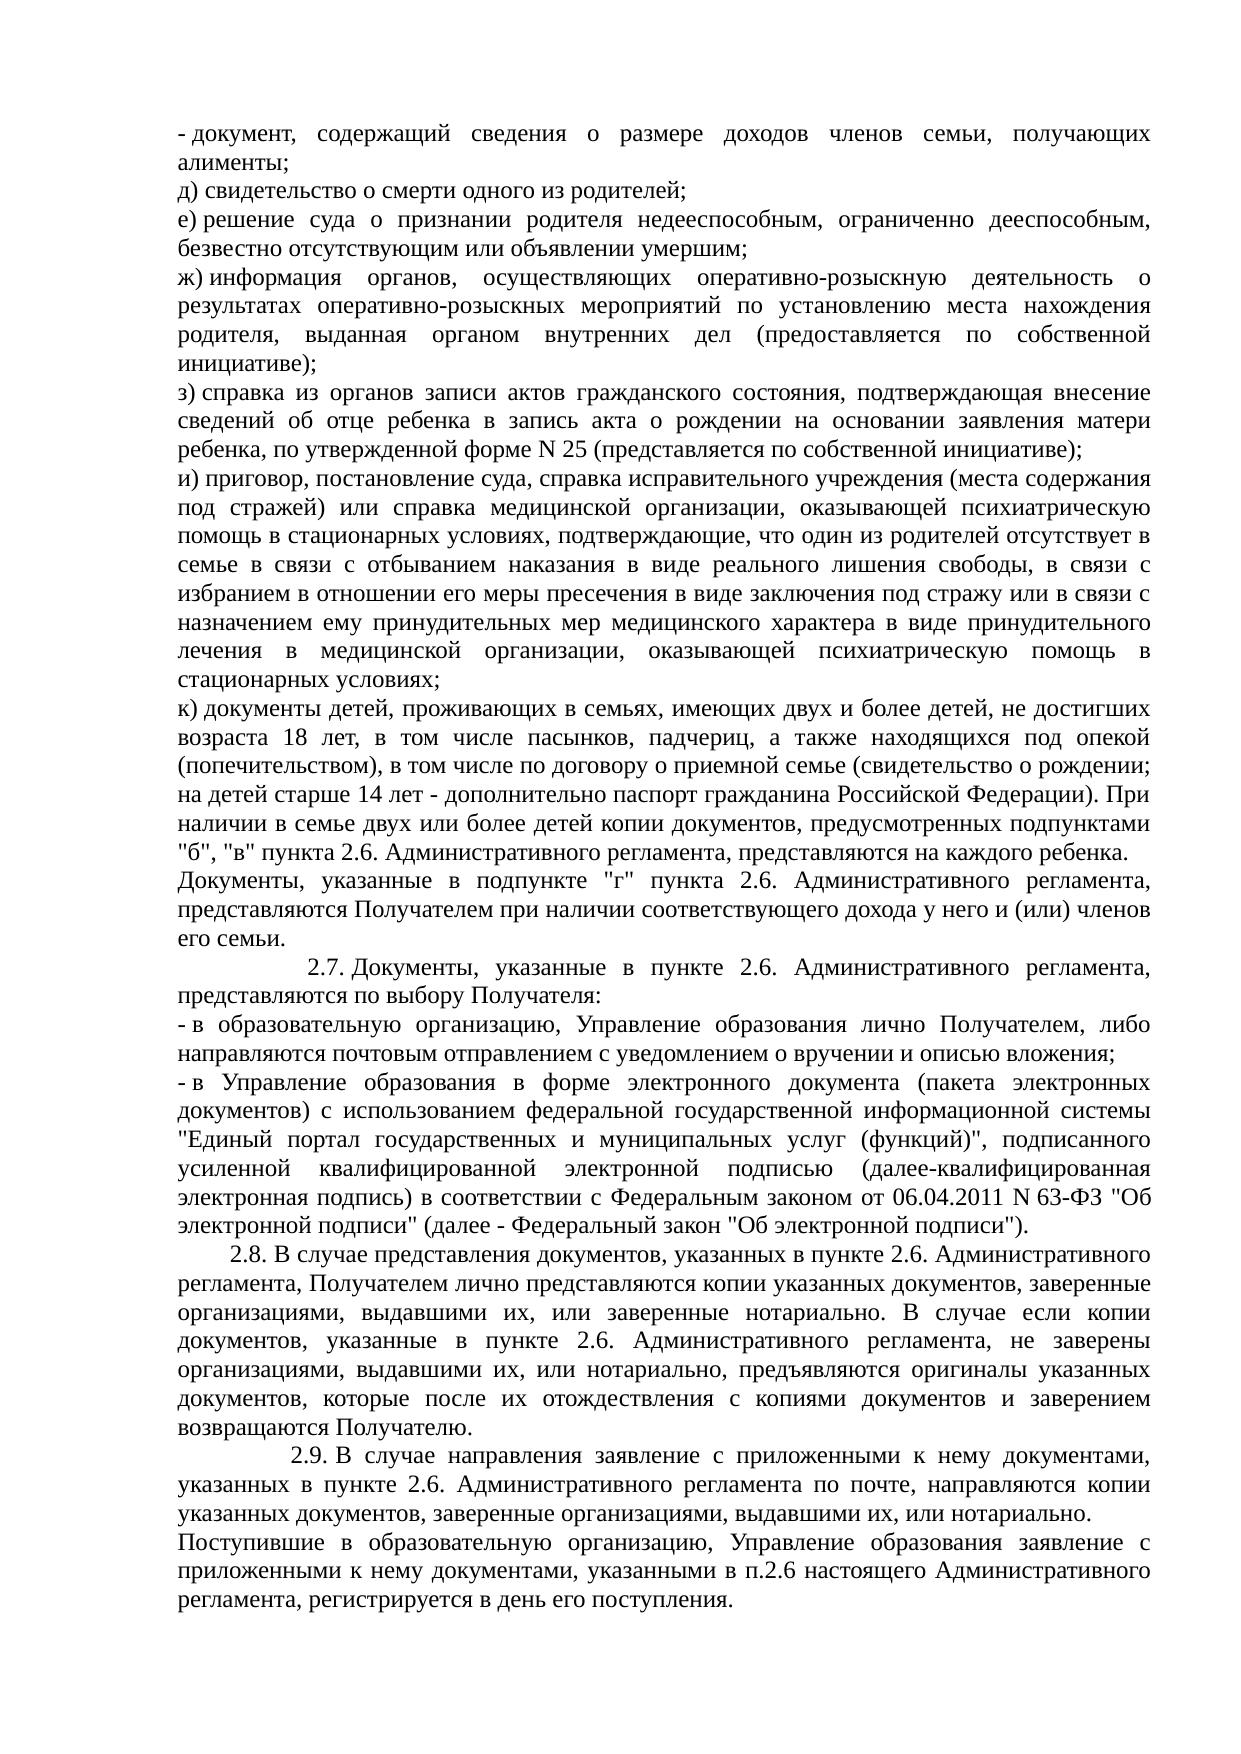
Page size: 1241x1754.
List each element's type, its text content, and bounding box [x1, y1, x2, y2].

text Документы, указанные в подпункте "г" пункта 2.6. Административного регламента, представляются Получателем при наличии соответствующего дохода у него и (или) членов его семьи. [177, 866, 1152, 952]
text и) приговор, постановление суда, справка исправительного учреждения (места содержания под стражей) или справка медицинской организации, оказывающей психиатрическую помощь в стационарных условиях, подтверждающие, что один из родителей отсутствует в семье в связи с отбыванием наказания в виде реального лишения свободы, в связи с избранием в отношении его меры пресечения в виде заключения под стражу или в связи с назначением ему принудительных мер медицинского характера в виде принудительного лечения в медицинской организации, оказывающей психиатрическую помощь в стационарных условиях; [177, 463, 1152, 693]
text - документ, содержащий сведения о размере доходов членов семьи, получающих алименты; [177, 118, 1152, 176]
text е) решение суда о признании родителя недееспособным, ограниченно дееспособным, безвестно отсутствующим или объявлении умершим; [177, 204, 1152, 262]
text 2.7. Документы, указанные в пункте 2.6. Административного регламента, представляются по выбору Получателя: [177, 952, 1152, 1009]
text д) свидетельство о смерти одного из родителей; [177, 176, 1152, 204]
text - в Управление образования в форме электронного документа (пакета электронных документов) с использованием федеральной государственной информационной системы "Единый портал государственных и муниципальных услуг (функций)", подписанного усиленной квалифицированной электронной подписью (далее-квалифицированная электронная подпись) в соответствии с Федеральным законом от 06.04.2011 N 63-ФЗ "Об электронной подписи" (далее - Федеральный закон "Об электронной подписи"). [177, 1067, 1152, 1239]
text - в образовательную организацию, Управление образования лично Получателем, либо направляются почтовым отправлением с уведомлением о вручении и описью вложения; [177, 1009, 1152, 1067]
text 2.9. В случае направления заявление с приложенными к нему документами, указанных в пункте 2.6. Административного регламента по почте, направляются копии указанных документов, заверенные организациями, выдавшими их, или нотариально. [177, 1441, 1152, 1527]
text з) справка из органов записи актов гражданского состояния, подтверждающая внесение сведений об отце ребенка в запись акта о рождении на основании заявления матери ребенка, по утвержденной форме N 25 (представляется по собственной инициативе); [177, 377, 1152, 463]
text ж) информация органов, осуществляющих оперативно-розыскную деятельность о результатах оперативно-розыскных мероприятий по установлению места нахождения родителя, выданная органом внутренних дел (предоставляется по собственной инициативе); [177, 262, 1152, 377]
text к) документы детей, проживающих в семьях, имеющих двух и более детей, не достигших возраста 18 лет, в том числе пасынков, падчериц, а также находящихся под опекой (попечительством), в том числе по договору о приемной семье (свидетельство о рождении; на детей старше 14 лет - дополнительно паспорт гражданина Российской Федерации). При наличии в семье двух или более детей копии документов, предусмотренных подпунктами "б", "в" пункта 2.6. Административного регламента, представляются на каждого ребенка. [177, 693, 1152, 866]
text 2.8. В случае представления документов, указанных в пункте 2.6. Административного регламента, Получателем лично представляются копии указанных документов, заверенные организациями, выдавшими их, или заверенные нотариально. В случае если копии документов, указанные в пункте 2.6. Административного регламента, не заверены организациями, выдавшими их, или нотариально, предъявляются оригиналы указанных документов, которые после их отождествления с копиями документов и заверением возвращаются Получателю. [177, 1239, 1152, 1441]
text Поступившие в образовательную организацию, Управление образования заявление с приложенными к нему документами, указанными в п.2.6 настоящего Административного регламента, регистрируется в день его поступления. [177, 1527, 1152, 1613]
